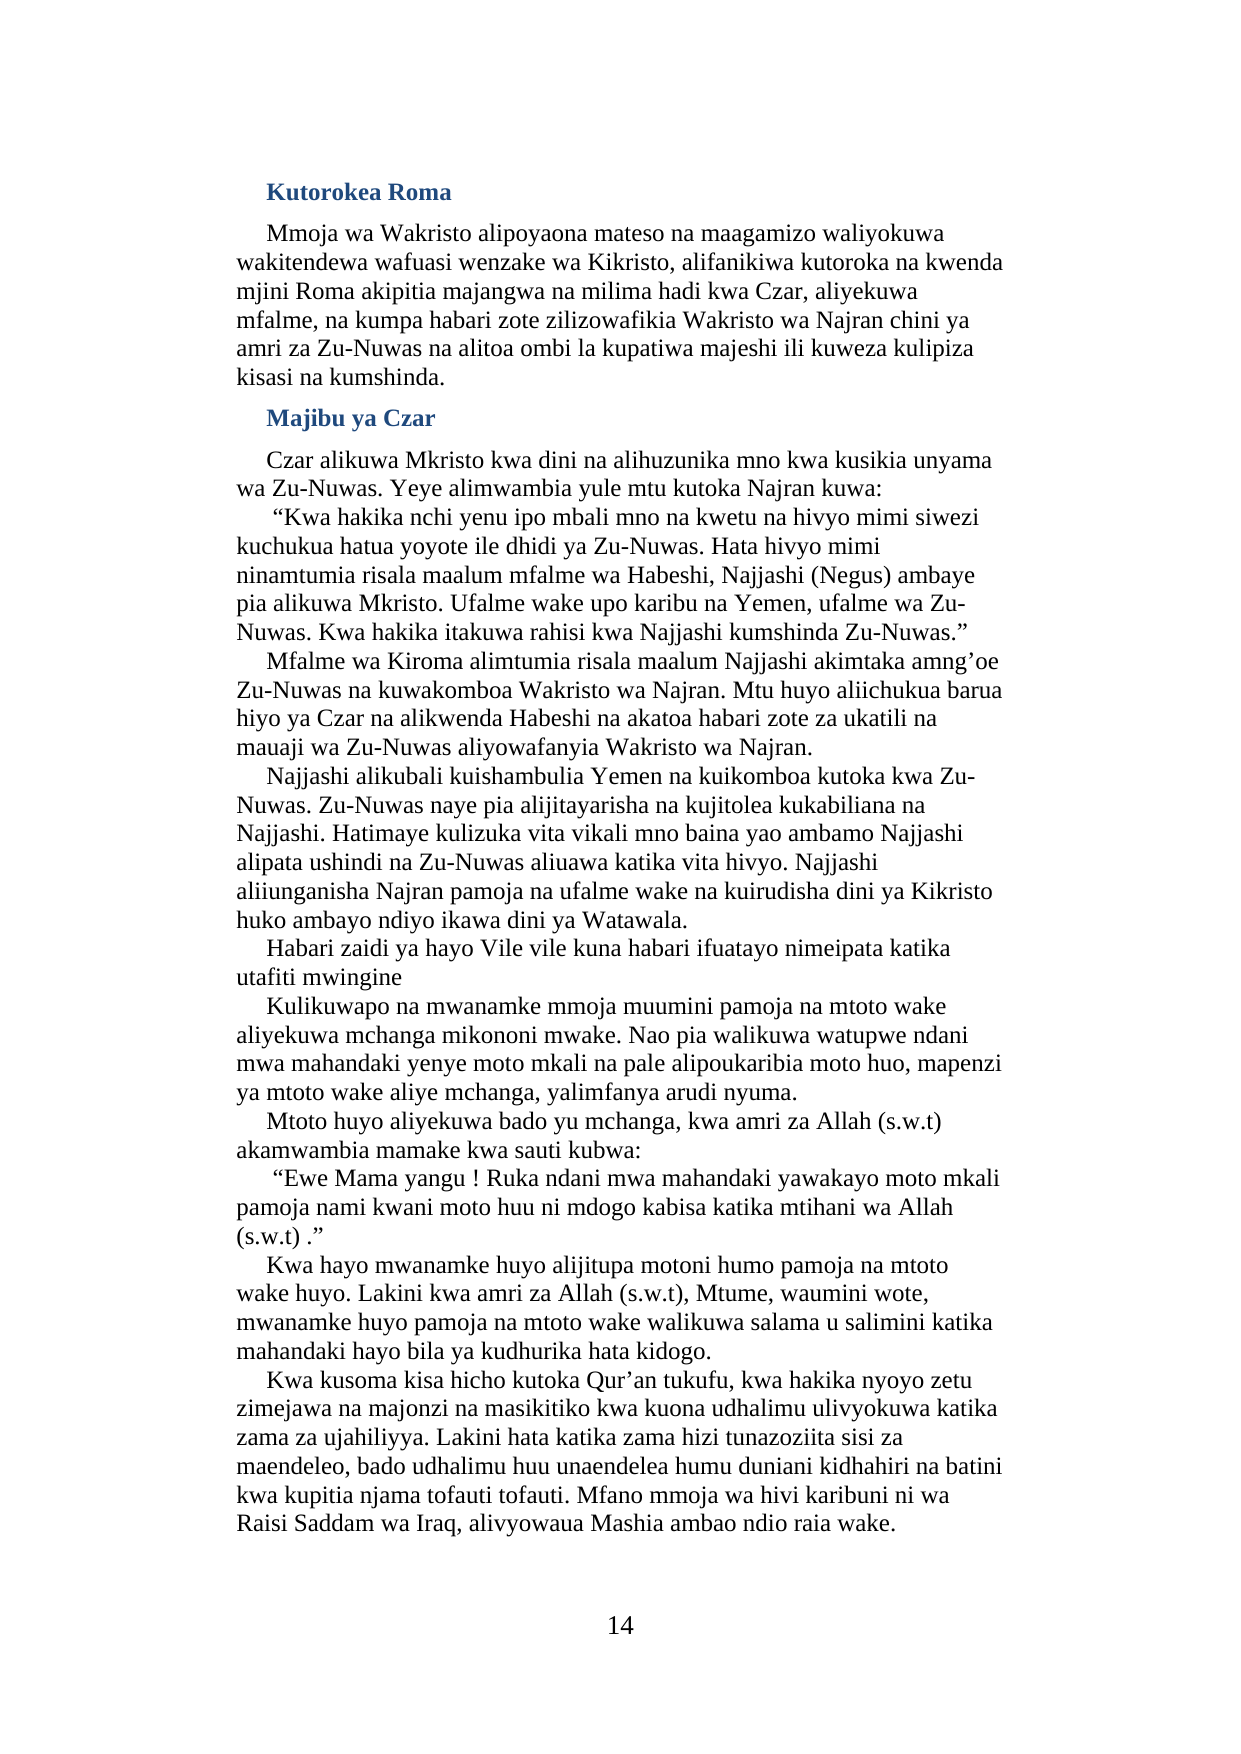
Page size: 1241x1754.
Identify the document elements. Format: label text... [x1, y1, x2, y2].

text Mmoja wa Wakristo alipoyaona mateso na maagamizo waliyokuwa wakitendewa wafuasi wenzake wa Kikristo, alifanikiwa kutoroka na kwenda mjini Roma akipitia majangwa na milima hadi kwa Czar, aliyekuwa mfalme, na kumpa habari zote zilizowafikia Wakristo wa Najran chini ya amri za Zu-Nuwas na alitoa ombi la kupatiwa majeshi ili kuweza kulipiza kisasi na kumshinda. [236, 218, 1004, 391]
text “Kwa hakika nchi yenu ipo mbali mno na kwetu na hivyo mimi siwezi kuchukua hatua yoyote ile dhidi ya Zu-Nuwas. Hata hivyo mimi ninamtumia risala maalum mfalme wa Habeshi, Najjashi (Negus) ambaye pia alikuwa Mkristo. Ufalme wake upo karibu na Yemen, ufalme wa Zu-Nuwas. Kwa hakika itakuwa rahisi kwa Najjashi kumshinda Zu-Nuwas.” [236, 502, 1004, 646]
text “Ewe Mama yangu ! Ruka ndani mwa mahandaki yawakayo moto mkali pamoja nami kwani moto huu ni mdogo kabisa katika mtihani wa Allah (s.w.t) .” [236, 1163, 1004, 1250]
text Czar alikuwa Mkristo kwa dini na alihuzunika mno kwa kusikia unyama wa Zu-Nuwas. Yeye alimwambia yule mtu kutoka Najran kuwa: [236, 445, 1004, 502]
text Mfalme wa Kiroma alimtumia risala maalum Najjashi akimtaka amng’oe Zu-Nuwas na kuwakomboa Wakristo wa Najran. Mtu huyo aliichukua barua hiyo ya Czar na alikwenda Habeshi na akatoa habari zote za ukatili na mauaji wa Zu-Nuwas aliyowafanyia Wakristo wa Najran. [236, 646, 1004, 761]
text Mtoto huyo aliyekuwa bado yu mchanga, kwa amri za Allah (s.w.t) akamwambia mamake kwa sauti kubwa: [236, 1106, 1004, 1163]
text Kwa kusoma kisa hicho kutoka Qur’an tukufu, kwa hakika nyoyo zetu zimejawa na majonzi na masikitiko kwa kuona udhalimu ulivyokuwa katika zama za ujahiliyya. Lakini hata katika zama hizi tunazoziita sisi za maendeleo, bado udhalimu huu unaendelea humu duniani kidhahiri na batini kwa kupitia njama tofauti tofauti. Mfano mmoja wa hivi karibuni ni wa Raisi Saddam wa Iraq, alivyowaua Mashia ambao ndio raia wake. [236, 1365, 1004, 1537]
text Najjashi alikubali kuishambulia Yemen na kuikomboa kutoka kwa Zu-Nuwas. Zu-Nuwas naye pia alijitayarisha na kujitolea kukabiliana na Najjashi. Hatimaye kulizuka vita vikali mno baina yao ambamo Najjashi alipata ushindi na Zu-Nuwas aliuawa katika vita hivyo. Najjashi aliiunganisha Najran pamoja na ufalme wake na kuirudisha dini ya Kikristo huko ambayo ndiyo ikawa dini ya Watawala. [236, 761, 1004, 933]
text Habari zaidi ya hayo Vile vile kuna habari ifuatayo nimeipata katika utafiti mwingine [236, 933, 1004, 991]
subtitle Kutorokea Roma [236, 177, 1004, 206]
text Kwa hayo mwanamke huyo alijitupa motoni humo pamoja na mtoto wake huyo. Lakini kwa amri za Allah (s.w.t), Mtume, waumini wote, mwanamke huyo pamoja na mtoto wake walikuwa salama u salimini katika mahandaki hayo bila ya kudhurika hata kidogo. [236, 1250, 1004, 1365]
subtitle Majibu ya Czar [236, 403, 1004, 432]
text Kulikuwapo na mwanamke mmoja muumini pamoja na mtoto wake aliyekuwa mchanga mikononi mwake. Nao pia walikuwa watupwe ndani mwa mahandaki yenye moto mkali na pale alipoukaribia moto huo, mapenzi ya mtoto wake aliye mchanga, yalimfanya arudi nyuma. [236, 991, 1004, 1106]
